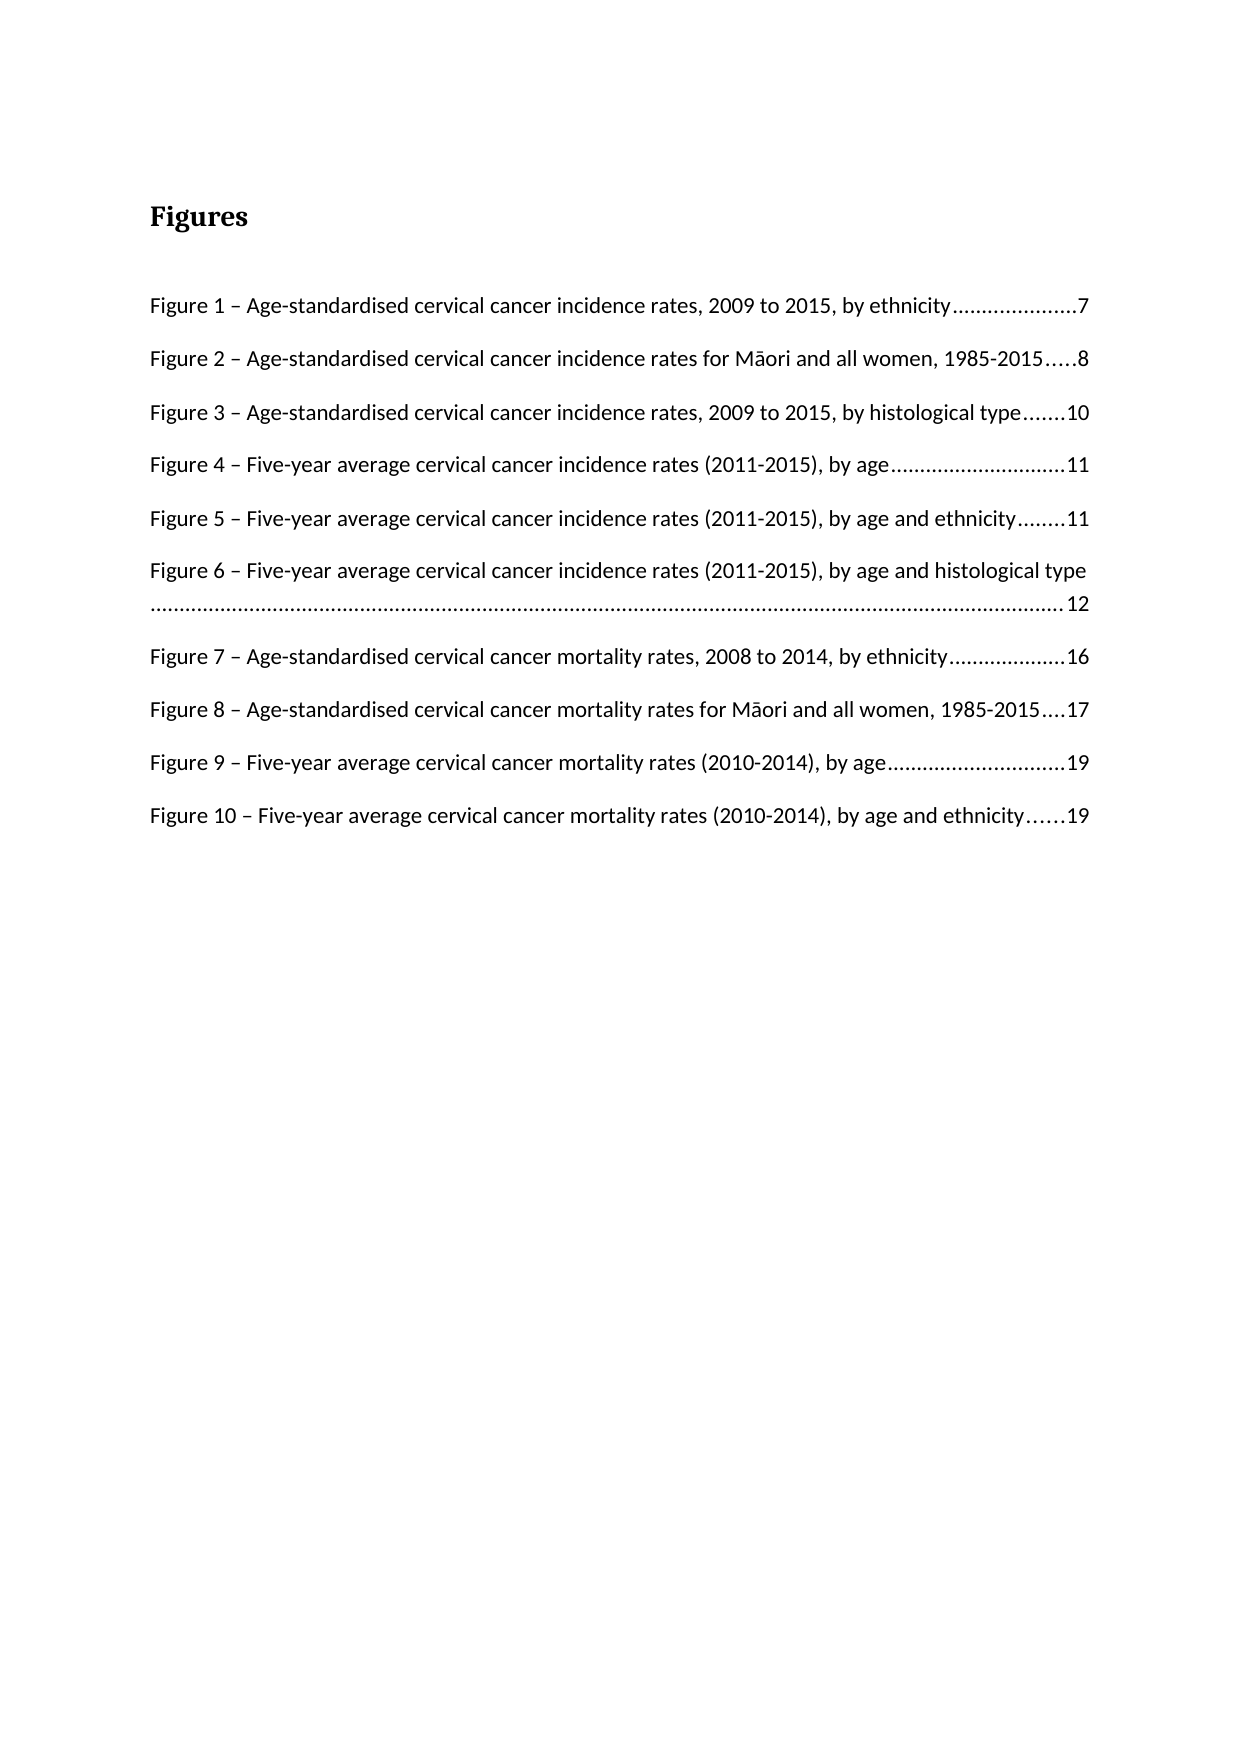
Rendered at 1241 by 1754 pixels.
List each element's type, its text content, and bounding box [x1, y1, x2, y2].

text Figure 1 – Age-standardised cervical cancer incidence rates, 2009 to 2015, by ethnicity 7 [150, 292, 1090, 319]
text Figure 9 – Five-year average cervical cancer mortality rates (2010-2014), by age 19 [150, 748, 1090, 776]
subtitle Figures [150, 200, 1090, 233]
text Figure 6 – Five-year average cervical cancer incidence rates (2011-2015), by age and histological type 12 [150, 557, 1090, 617]
text Figure 5 – Five-year average cervical cancer incidence rates (2011-2015), by age and ethnicity 11 [150, 504, 1090, 532]
text Figure 3 – Age-standardised cervical cancer incidence rates, 2009 to 2015, by histological type 10 [150, 398, 1090, 426]
text Figure 10 – Five-year average cervical cancer mortality rates (2010-2014), by age and ethnicity 19 [150, 801, 1090, 829]
text Figure 4 – Five-year average cervical cancer incidence rates (2011-2015), by age 11 [150, 451, 1090, 479]
text Figure 2 – Age-standardised cervical cancer incidence rates for Māori and all women, 1985-2015 8 [150, 344, 1090, 373]
text Figure 7 – Age-standardised cervical cancer mortality rates, 2008 to 2014, by ethnicity 16 [150, 642, 1090, 670]
text Figure 8 – Age-standardised cervical cancer mortality rates for Māori and all women, 1985-2015 17 [150, 695, 1090, 723]
